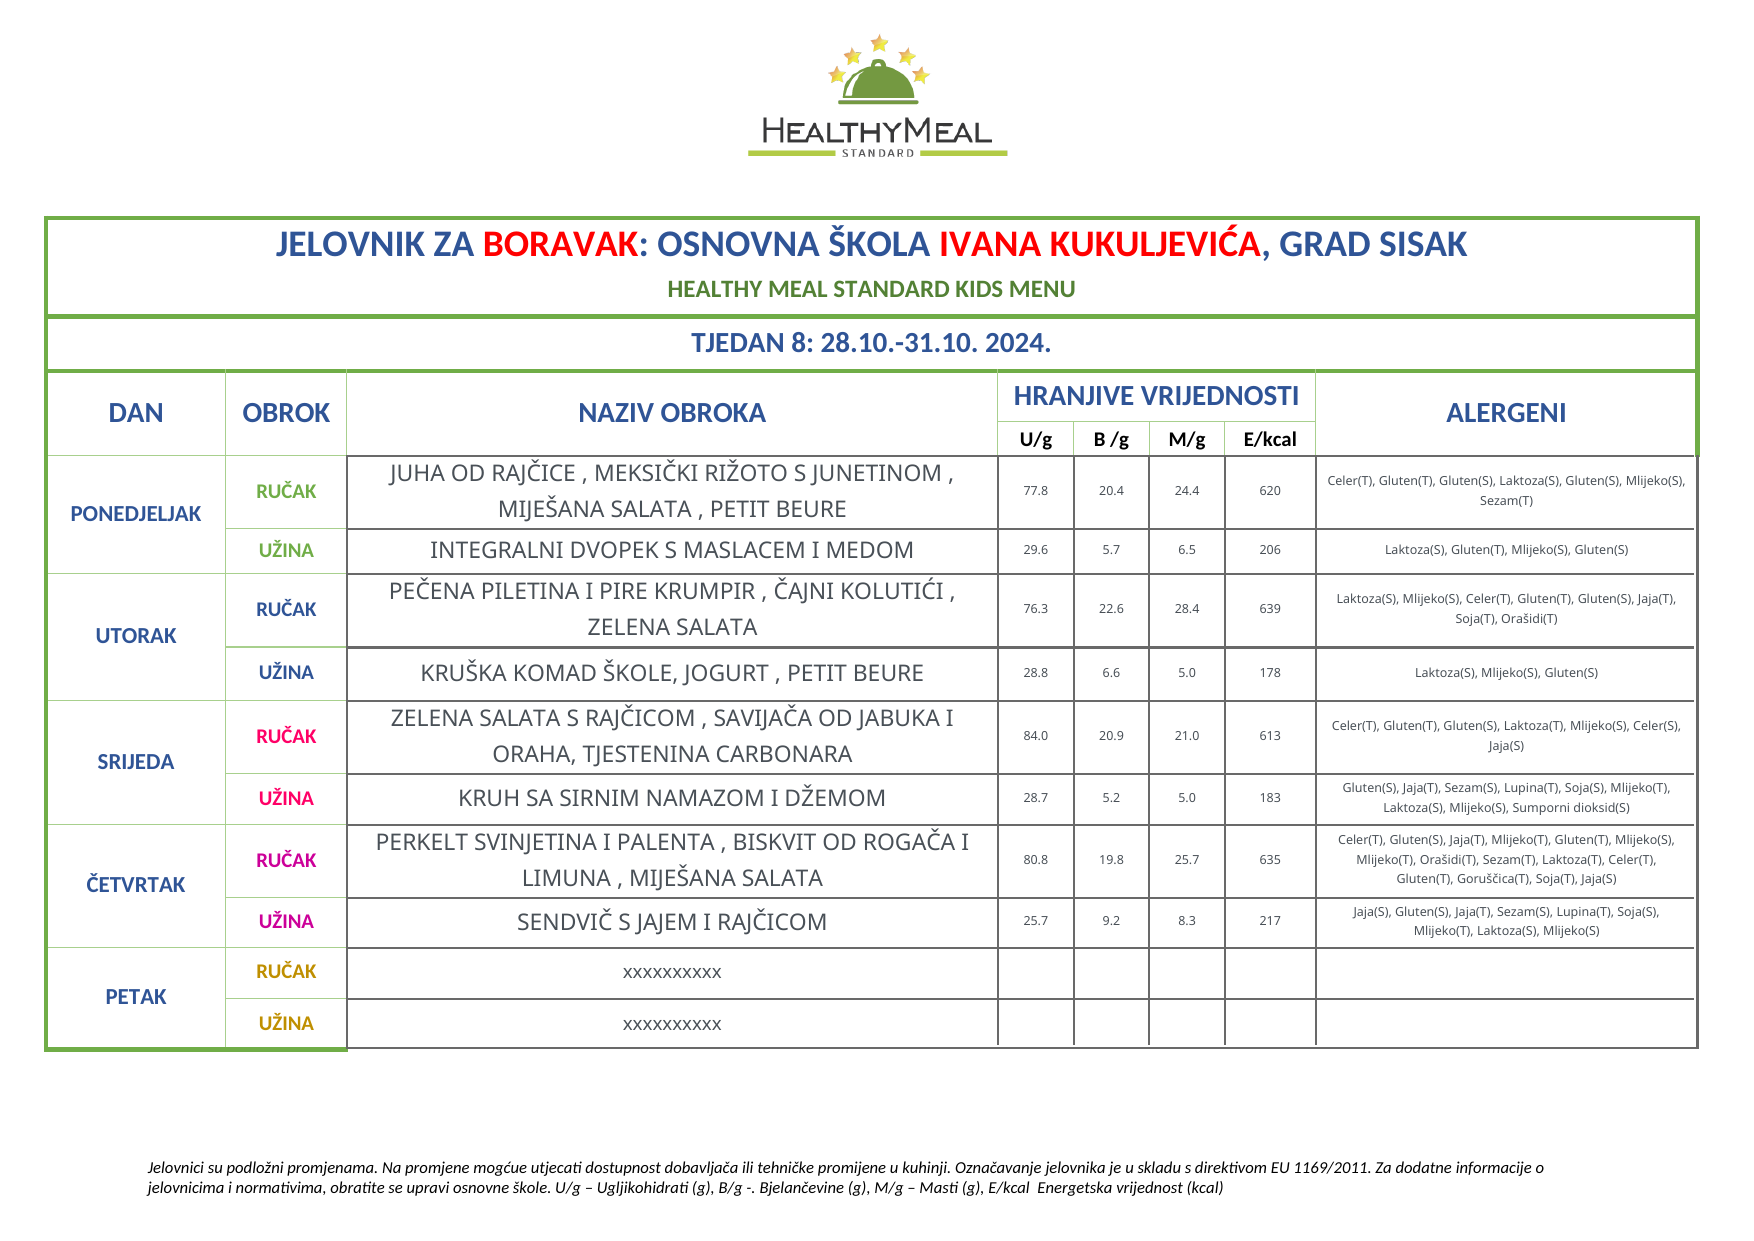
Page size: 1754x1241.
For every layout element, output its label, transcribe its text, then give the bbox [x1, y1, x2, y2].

table_cell OBROK [226, 373, 346, 455]
table_cell 635 [1226, 826, 1315, 897]
table_cell 620 [1226, 457, 1315, 528]
table_cell 76.3 [999, 575, 1073, 646]
table_cell M/g [1150, 422, 1224, 455]
table_cell [1226, 949, 1315, 997]
table_cell 28.8 [999, 649, 1073, 700]
table_cell 77.8 [999, 457, 1073, 528]
table_cell UŽINA [226, 774, 346, 824]
table_cell UŽINA [226, 648, 346, 700]
picture [745, 29, 1008, 171]
table_cell PONEDJELJAK [48, 456, 225, 573]
table_cell RUČAK [226, 701, 346, 773]
table_cell UŽINA [226, 999, 346, 1047]
table_cell Celer(T), Gluten(S), Jaja(T), Mlijeko(T), Gluten(T), Mlijeko(S), Mlijeko(T), Orašidi(T), Sezam(T), Laktoza(T), Celer(T), Gluten(T), Goruščica(T), Soja(T), Jaja(S) [1317, 824, 1696, 897]
table_cell E/kcal [1225, 422, 1315, 455]
table_cell PERKELT SVINJETINA I PALENTA , BISKVIT OD ROGAČA I LIMUNA , MIJEŠANA SALATA [348, 826, 997, 897]
table_cell [1074, 1000, 1149, 1047]
table_cell 24.4 [1150, 457, 1224, 528]
table_cell 8.3 [1150, 899, 1224, 947]
table_cell xxxxxxxxxx [348, 949, 997, 997]
table_cell Laktoza(S), Gluten(T), Mlijeko(S), Gluten(S) [1317, 528, 1696, 573]
table_cell RUČAK [226, 948, 346, 997]
table_cell [999, 949, 1073, 997]
table_cell U/g [998, 422, 1073, 455]
table_cell [1225, 1000, 1316, 1047]
table_cell 6.6 [1075, 649, 1148, 700]
table_cell Laktoza(S), Mlijeko(S), Celer(T), Gluten(T), Gluten(S), Jaja(T), Soja(T), Orašidi(T) [1317, 573, 1696, 646]
table_cell RUČAK [226, 456, 346, 528]
table_cell 80.8 [999, 826, 1073, 897]
table_cell UŽINA [226, 898, 346, 947]
table_cell UŽINA [226, 529, 346, 573]
table_cell [1317, 947, 1696, 997]
table_cell KRUH SA SIRNIM NAMAZOM I DŽEMOM [348, 775, 997, 824]
table_cell 639 [1226, 575, 1315, 646]
table_cell 5.7 [1075, 530, 1148, 573]
table_cell [1150, 949, 1224, 997]
table_cell NAZIV OBROKA [347, 373, 997, 455]
table_cell [1316, 998, 1696, 1047]
table_cell 28.7 [999, 775, 1073, 824]
table_cell 21.0 [1150, 702, 1224, 773]
table_cell SRIJEDA [48, 701, 225, 824]
table_cell ALERGENI [1316, 373, 1695, 455]
table_cell PEČENA PILETINA I PIRE KRUMPIR , ČAJNI KOLUTIĆI , ZELENA SALATA [348, 575, 997, 646]
table_cell 25.7 [1150, 826, 1224, 897]
table_cell 183 [1226, 775, 1315, 824]
table_cell 22.6 [1075, 575, 1148, 646]
table_cell ČETVRTAK [48, 825, 225, 947]
table_cell 28.4 [1150, 575, 1224, 646]
table_cell 25.7 [999, 899, 1073, 947]
table_cell [998, 1000, 1073, 1047]
table_cell SENDVIČ S JAJEM I RAJČICOM [348, 899, 997, 947]
table_cell UTORAK [48, 574, 225, 700]
table_cell 178 [1226, 649, 1315, 700]
table_cell Celer(T), Gluten(T), Gluten(S), Laktoza(T), Mlijeko(S), Celer(S), Jaja(S) [1317, 700, 1696, 773]
table_cell JUHA OD RAJČICE , MEKSIČKI RIŽOTO S JUNETINOM , MIJEŠANA SALATA , PETIT BEURE [348, 457, 997, 528]
table_cell Celer(T), Gluten(T), Gluten(S), Laktoza(S), Gluten(S), Mlijeko(S), Sezam(T) [1317, 455, 1696, 528]
table_cell 6.5 [1150, 530, 1224, 573]
table_cell 19.8 [1075, 826, 1148, 897]
table_header JELOVNIK ZA BORAVAK: OSNOVNA ŠKOLA IVANA KUKULJEVIĆA, GRAD SISAK HEALTHY MEAL STANDARD KIDS MENU [48, 220, 1695, 314]
table_cell 20.9 [1075, 702, 1148, 773]
table_cell 217 [1226, 899, 1315, 947]
table_cell HRANJIVE VRIJEDNOSTI [998, 373, 1315, 421]
table_cell B /g [1074, 422, 1149, 455]
table_cell [1149, 1000, 1225, 1047]
table_cell 5.2 [1075, 775, 1148, 824]
table_cell [1075, 949, 1148, 997]
table_cell 206 [1226, 530, 1315, 573]
table_cell DAN [48, 373, 225, 455]
table_cell xxxxxxxxxx [348, 1000, 998, 1047]
table_cell KRUŠKA KOMAD ŠKOLE, JOGURT , PETIT BEURE [348, 649, 997, 700]
table_cell 20.4 [1075, 457, 1148, 528]
table_cell 5.0 [1150, 775, 1224, 824]
table_cell Gluten(S), Jaja(T), Sezam(S), Lupina(T), Soja(S), Mlijeko(T), Laktoza(S), Mlijeko(S), Sumporni dioksid(S) [1317, 773, 1696, 824]
table_cell RUČAK [226, 574, 346, 646]
table_cell TJEDAN 8: 28.10.-31.10. 2024. [48, 319, 1695, 369]
table_cell 5.0 [1150, 649, 1224, 700]
table_cell 84.0 [999, 702, 1073, 773]
table_cell Jaja(S), Gluten(S), Jaja(T), Sezam(S), Lupina(T), Soja(S), Mlijeko(T), Laktoza(S), Mlijeko(S) [1317, 897, 1696, 947]
table_cell RUČAK [226, 825, 346, 897]
table_cell 29.6 [999, 530, 1073, 573]
table_cell 613 [1226, 702, 1315, 773]
table_cell Laktoza(S), Mlijeko(S), Gluten(S) [1317, 646, 1696, 700]
table_cell INTEGRALNI DVOPEK S MASLACEM I MEDOM [348, 530, 997, 573]
table_cell 9.2 [1075, 899, 1148, 947]
table_cell PETAK [48, 948, 225, 1047]
table_cell ZELENA SALATA S RAJČICOM , SAVIJAČA OD JABUKA I ORAHA, TJESTENINA CARBONARA [348, 702, 997, 773]
